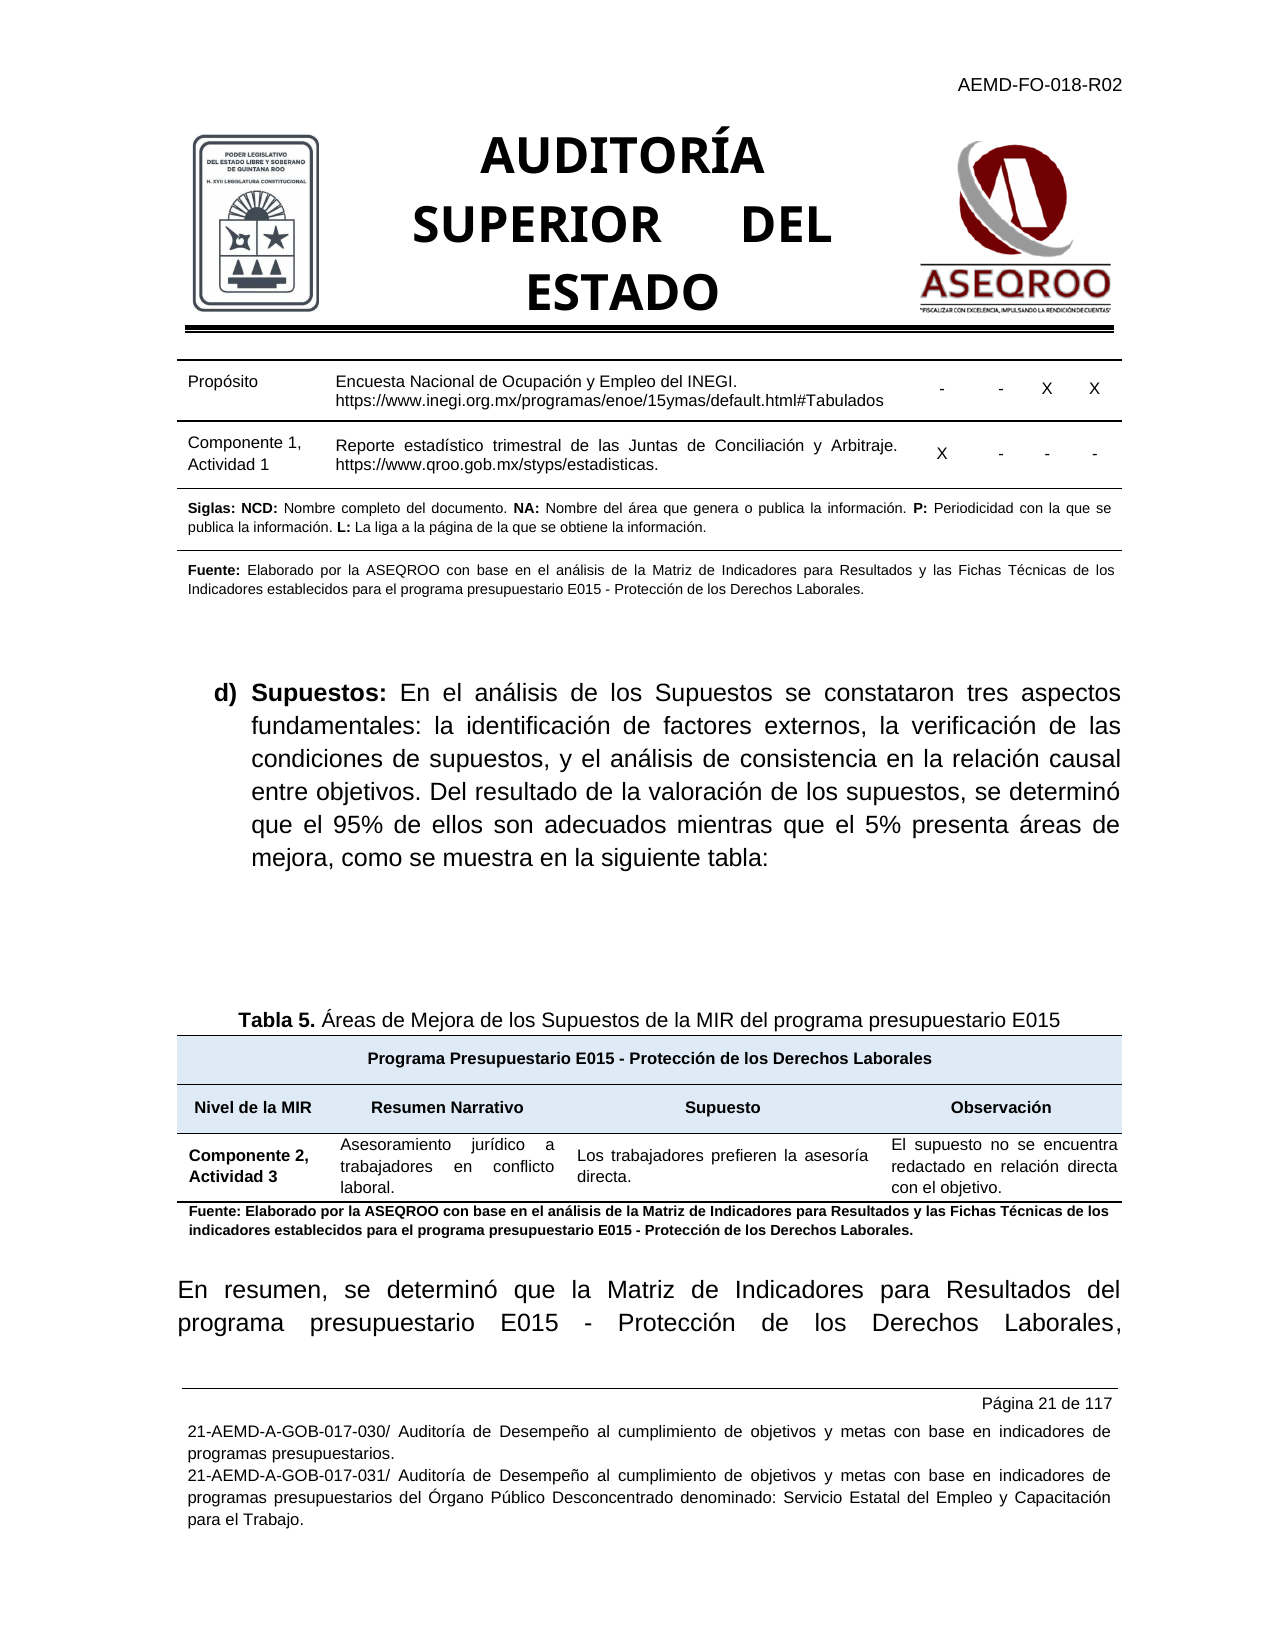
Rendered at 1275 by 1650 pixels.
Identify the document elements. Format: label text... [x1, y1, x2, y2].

picture [920, 141, 1111, 313]
list Supuestos: En el análisis de los Supuestos se constataron tres aspectos fundamentales: la identificación de factores externos, la verificación de las condiciones de supuestos, y el análisis de consistencia en la relación causal entre objetivos. Del resultado de la valoración de los supuestos, se determinó que el 95% de ellos son adecuados mientras que el 5% presenta áreas de mejora, como se muestra en la siguiente tabla: [213, 678, 1122, 872]
table_cell Los trabajadores prefieren la asesoría directa. [566, 1134, 880, 1201]
table_header Programa Presupuestario E015 - Protección de los Derechos Laborales [177, 1036, 1122, 1084]
picture [192, 134, 319, 312]
table_cell - [909, 361, 974, 420]
table_cell Componente 2, Actividad 3 [177, 1134, 329, 1201]
table_cell Componente 1, Actividad 1 [177, 422, 325, 488]
table_cell - [1067, 422, 1122, 488]
table_cell Fuente: Elaborado por la ASEQROO con base en el análisis de la Matriz de Indicadores para Resultados y las Fichas Técnicas de los indicadores establecidos para el programa presupuestario E015 - Protección de los Derechos Laborales. [177, 1203, 1122, 1242]
table_cell Resumen Narrativo [329, 1085, 566, 1133]
table_cell Supuesto [566, 1085, 880, 1133]
table_cell - [975, 422, 1027, 488]
table_cell Nivel de la MIR [177, 1085, 329, 1133]
table_cell Asesoramiento jurídico a trabajadores en conflicto laboral. [329, 1134, 566, 1201]
table_cell Observación [880, 1085, 1122, 1133]
table_cell Fuente: Elaborado por la ASEQROO con base en el análisis de la Matriz de Indicadores para Resultados y las Fichas Técnicas de los Indicadores establecidos para el programa presupuestario E015 - Protección de los Derechos Laborales. [177, 551, 1122, 612]
table_cell X [1027, 361, 1067, 420]
table_cell Encuesta Nacional de Ocupación y Empleo del INEGI. https://www.inegi.org.mx/programas/enoe/15ymas/default.html#Tabulados [325, 361, 909, 420]
table_cell X [1067, 361, 1122, 420]
table_cell - [975, 361, 1027, 420]
table_cell X [909, 422, 974, 488]
table_cell Siglas: NCD: Nombre completo del documento. NA: Nombre del área que genera o publica la información. P: Periodicidad con la que se publica la información. L: La liga a la página de la que se obtiene la información. [177, 489, 1122, 550]
table_cell Reporte estadístico trimestral de las Juntas de Conciliación y Arbitraje. https://www.qroo.gob.mx/styps/estadisticas. [325, 422, 909, 488]
table_cell - [1027, 422, 1067, 488]
text Tabla 5. Áreas de Mejora de los Supuestos de la MIR del programa presupuestario E015 [177, 1008, 1122, 1032]
table_cell Propósito [177, 361, 325, 420]
table_cell El supuesto no se encuentra redactado en relación directa con el objetivo. [880, 1134, 1122, 1201]
